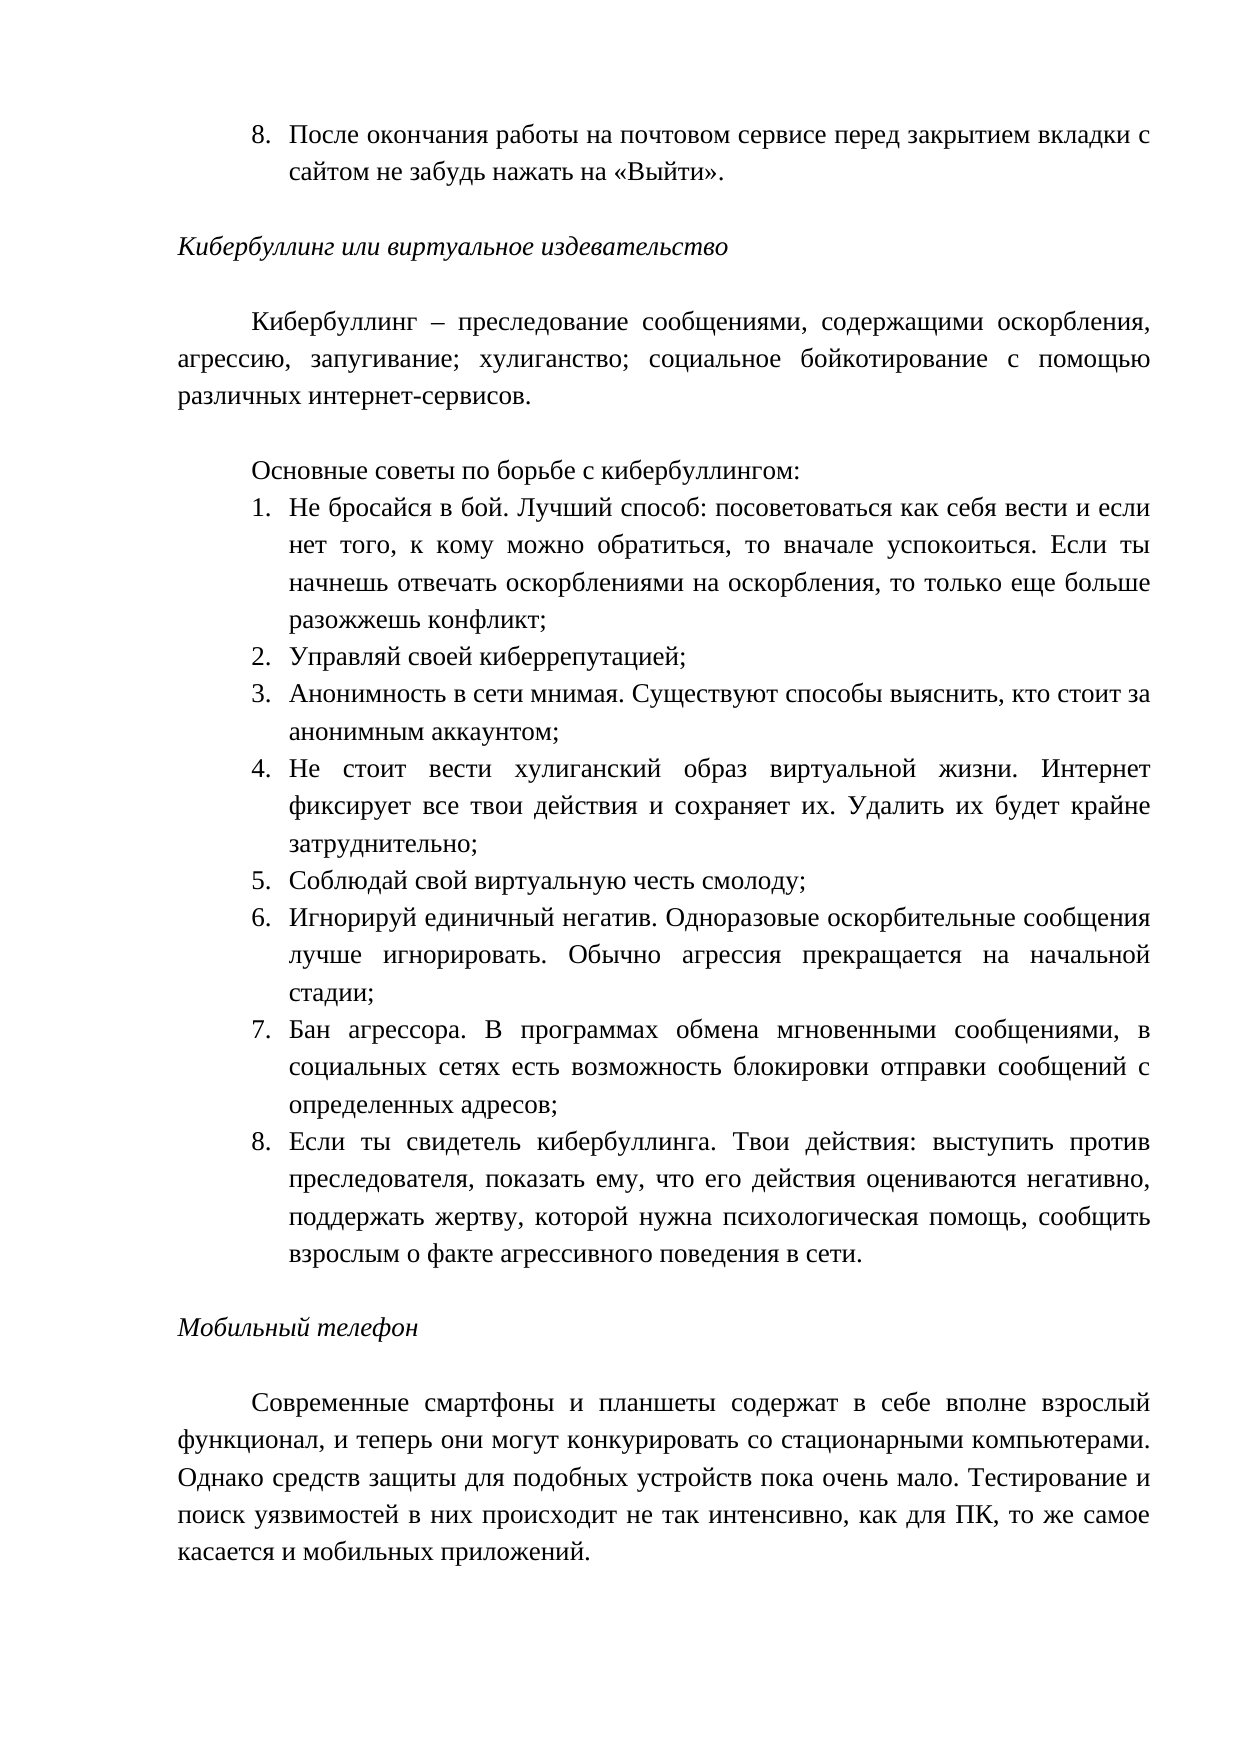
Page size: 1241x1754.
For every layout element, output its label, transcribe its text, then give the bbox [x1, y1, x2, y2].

text Кибербуллинг или виртуальное издевательство [177, 230, 1152, 261]
list Не бросайся в бой. Лучший способ: посоветоваться как себя вести и если нет того, к кому можно обратиться, то вначале успокоиться. Если ты начнешь отвечать оскорблениями на оскорбления, то только еще больше разожжешь конфликт; [251, 491, 1152, 634]
text Современные смартфоны и планшеты содержат в себе вполне взрослый функционал, и теперь они могут конкурировать со стационарными компьютерами. Однако средств защиты для подобных устройств пока очень мало. Тестирование и поиск уязвимостей в них происходит не так интенсивно, как для ПК, то же самое касается и мобильных приложений. [177, 1386, 1152, 1566]
list Если ты свидетель кибербуллинга. Твои действия: выступить против преследователя, показать ему, что его действия оцениваются негативно, поддержать жертву, которой нужна психологическая помощь, сообщить взрослым о факте агрессивного поведения в сети. [251, 1125, 1152, 1268]
list После окончания работы на почтовом сервисе перед закрытием вкладки с сайтом не забудь нажать на «Выйти». [251, 118, 1152, 187]
list Соблюдай свой виртуальную честь смолоду; [251, 864, 1152, 895]
text Основные советы по борьбе с кибербуллингом: [177, 454, 1152, 485]
list Бан агрессора. В программах обмена мгновенными сообщениями, в социальных сетях есть возможность блокировки отправки сообщений с определенных адресов; [251, 1013, 1152, 1119]
list Анонимность в сети мнимая. Существуют способы выяснить, кто стоит за анонимным аккаунтом; [251, 677, 1152, 746]
text Мобильный телефон [177, 1311, 1152, 1343]
text Кибербуллинг – преследование сообщениями, содержащими оскорбления, агрессию, запугивание; хулиганство; социальное бойкотирование с помощью различных интернет-сервисов. [177, 304, 1152, 410]
list Управляй своей киберрепутацией; [251, 640, 1152, 671]
list Игнорируй единичный негатив. Одноразовые оскорбительные сообщения лучше игнорировать. Обычно агрессия прекращается на начальной стадии; [251, 901, 1152, 1007]
list Не стоит вести хулиганский образ виртуальной жизни. Интернет фиксирует все твои действия и сохраняет их. Удалить их будет крайне затруднительно; [251, 752, 1152, 858]
